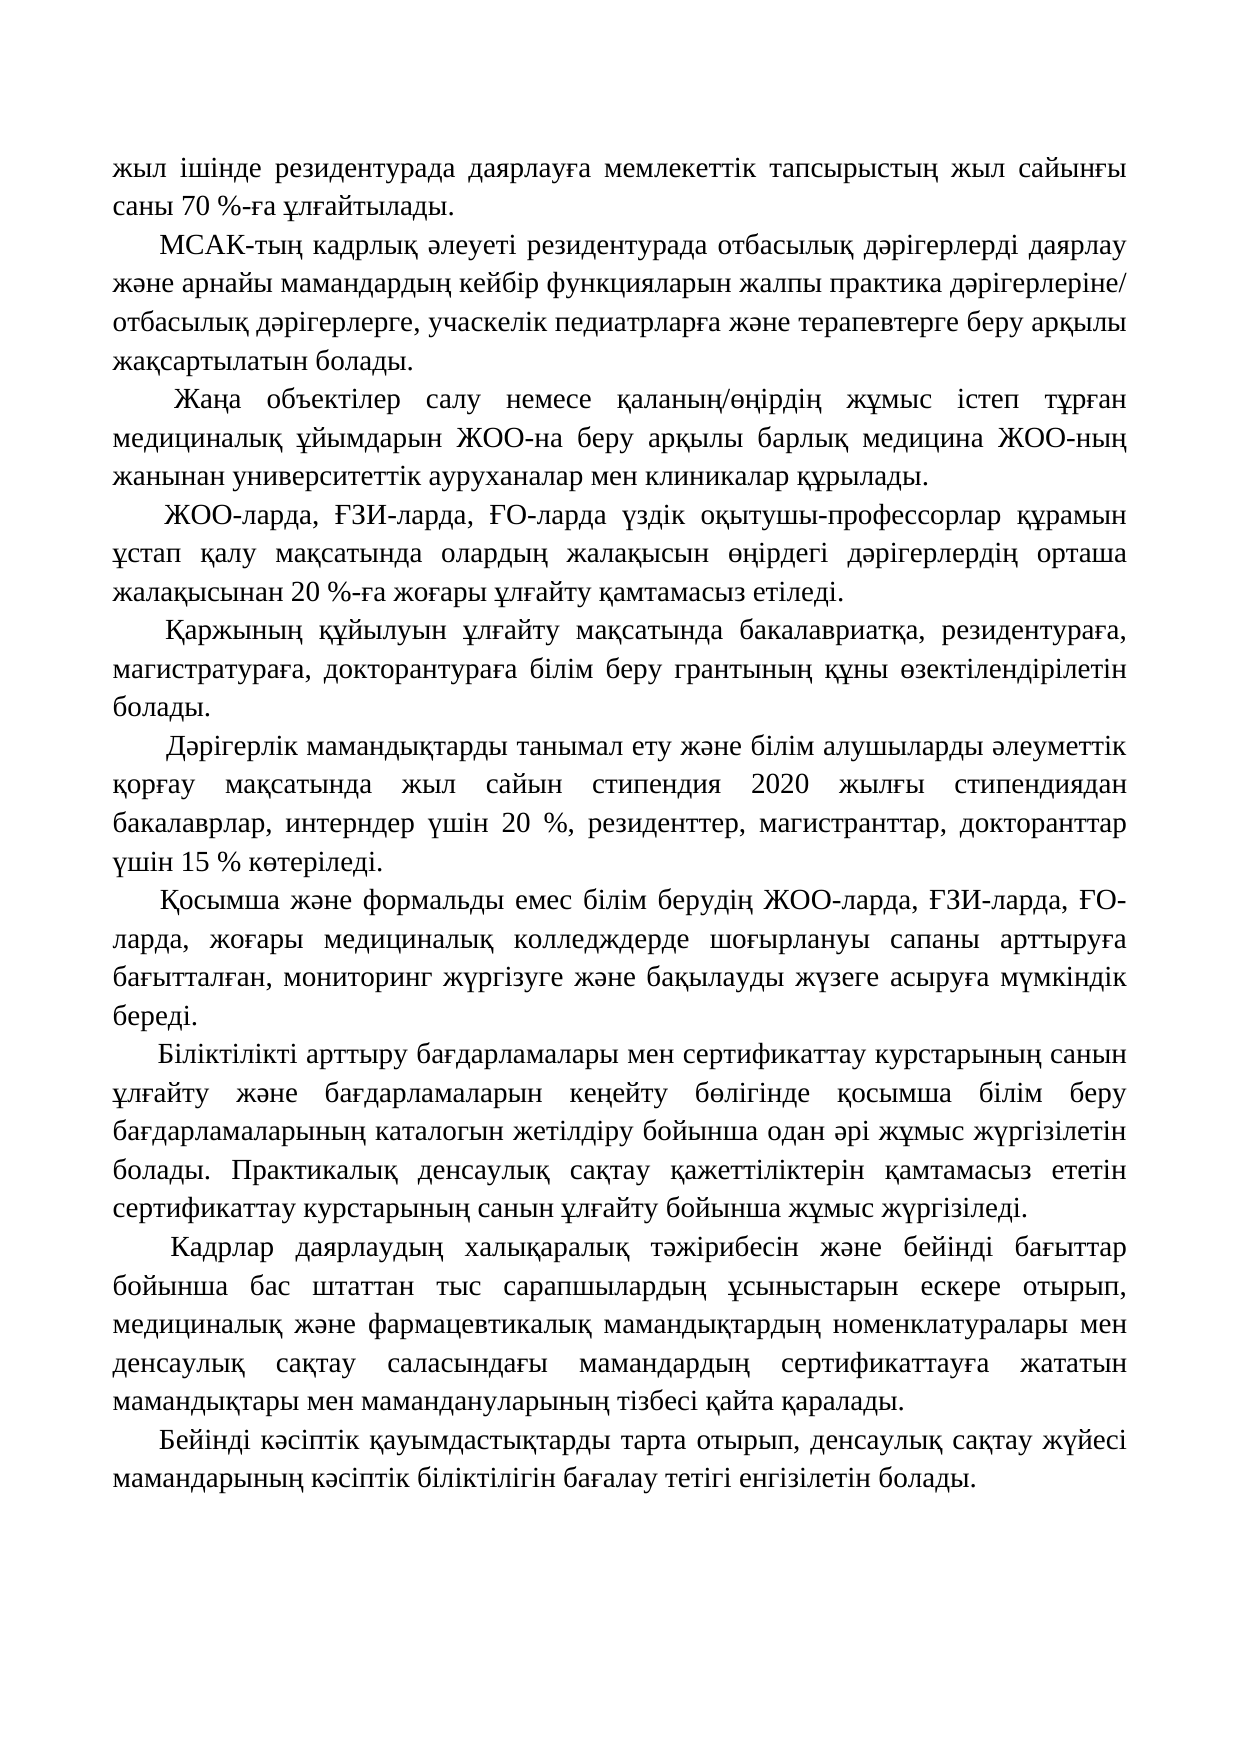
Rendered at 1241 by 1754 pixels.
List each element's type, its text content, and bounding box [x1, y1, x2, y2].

text Дәрігерлік мамандықтарды танымал ету және білім алушыларды әлеуметтік қорғау мақсатында жыл сайын стипендия 2020 жылғы стипендиядан бакалаврлар, интерндер үшін 20 %, резиденттер, магистранттар, докторанттар үшін 15 % көтеріледі. [112, 728, 1128, 877]
text Жаңа объектілер салу немесе қаланың/өңірдің жұмыс істеп тұрған медициналық ұйымдарын ЖОО-на беру арқылы барлық медицина ЖОО-ның жанынан университеттік ауруханалар мен клиникалар құрылады. [112, 381, 1128, 492]
text Қосымша және формальды емес білім берудің ЖОО-ларда, ҒЗИ-ларда, ҒО-ларда, жоғары медициналық колледждерде шоғырлануы сапаны арттыруға бағытталған, мониторинг жүргізуге және бақылауды жүзеге асыруға мүмкіндік береді. [112, 882, 1128, 1031]
text Кадрлар даярлаудың халықаралық тәжірибесін және бейінді бағыттар бойынша бас штаттан тыс сарапшылардың ұсыныстарын ескере отырып, медициналық және фармацевтикалық мамандықтардың номенклатуралары мен денсаулық сақтау саласындағы мамандардың сертификаттауға жататын мамандықтары мен мамандануларының тізбесі қайта қаралады. [112, 1229, 1128, 1417]
text Бейінді кәсіптік қауымдастықтарды тарта отырып, денсаулық сақтау жүйесі мамандарының кәсіптік біліктілігін бағалау тетігі енгізілетін болады. [112, 1422, 1128, 1494]
text Қаржының құйылуын ұлғайту мақсатында бакалавриатқа, резидентураға, магистратураға, докторантураға білім беру грантының құны өзектілендірілетін болады. [112, 612, 1128, 723]
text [112, 150, 1128, 222]
text МСАК-тың кадрлық әлеуеті резидентурада отбасылық дәрігерлерді даярлау және арнайы мамандардың кейбір функцияларын жалпы практика дәрігерлеріне/ отбасылық дәрігерлерге, учаскелік педиатрларға және терапевтерге беру арқылы жақсартылатын болады. [112, 227, 1128, 376]
text Біліктілікті арттыру бағдарламалары мен сертификаттау курстарының санын ұлғайту және бағдарламаларын кеңейту бөлігінде қосымша білім беру бағдарламаларының каталогын жетілдіру бойынша одан әрі жұмыс жүргізілетін болады. Практикалық денсаулық сақтау қажеттіліктерін қамтамасыз ететін сертификаттау курстарының санын ұлғайту бойынша жұмыс жүргізіледі. [112, 1036, 1128, 1224]
text ЖОО-ларда, ҒЗИ-ларда, ҒО-ларда үздік оқытушы-профессорлар құрамын ұстап қалу мақсатында олардың жалақысын өңірдегі дәрігерлердің орташа жалақысынан 20 %-ға жоғары ұлғайту қамтамасыз етіледі. [112, 497, 1128, 607]
